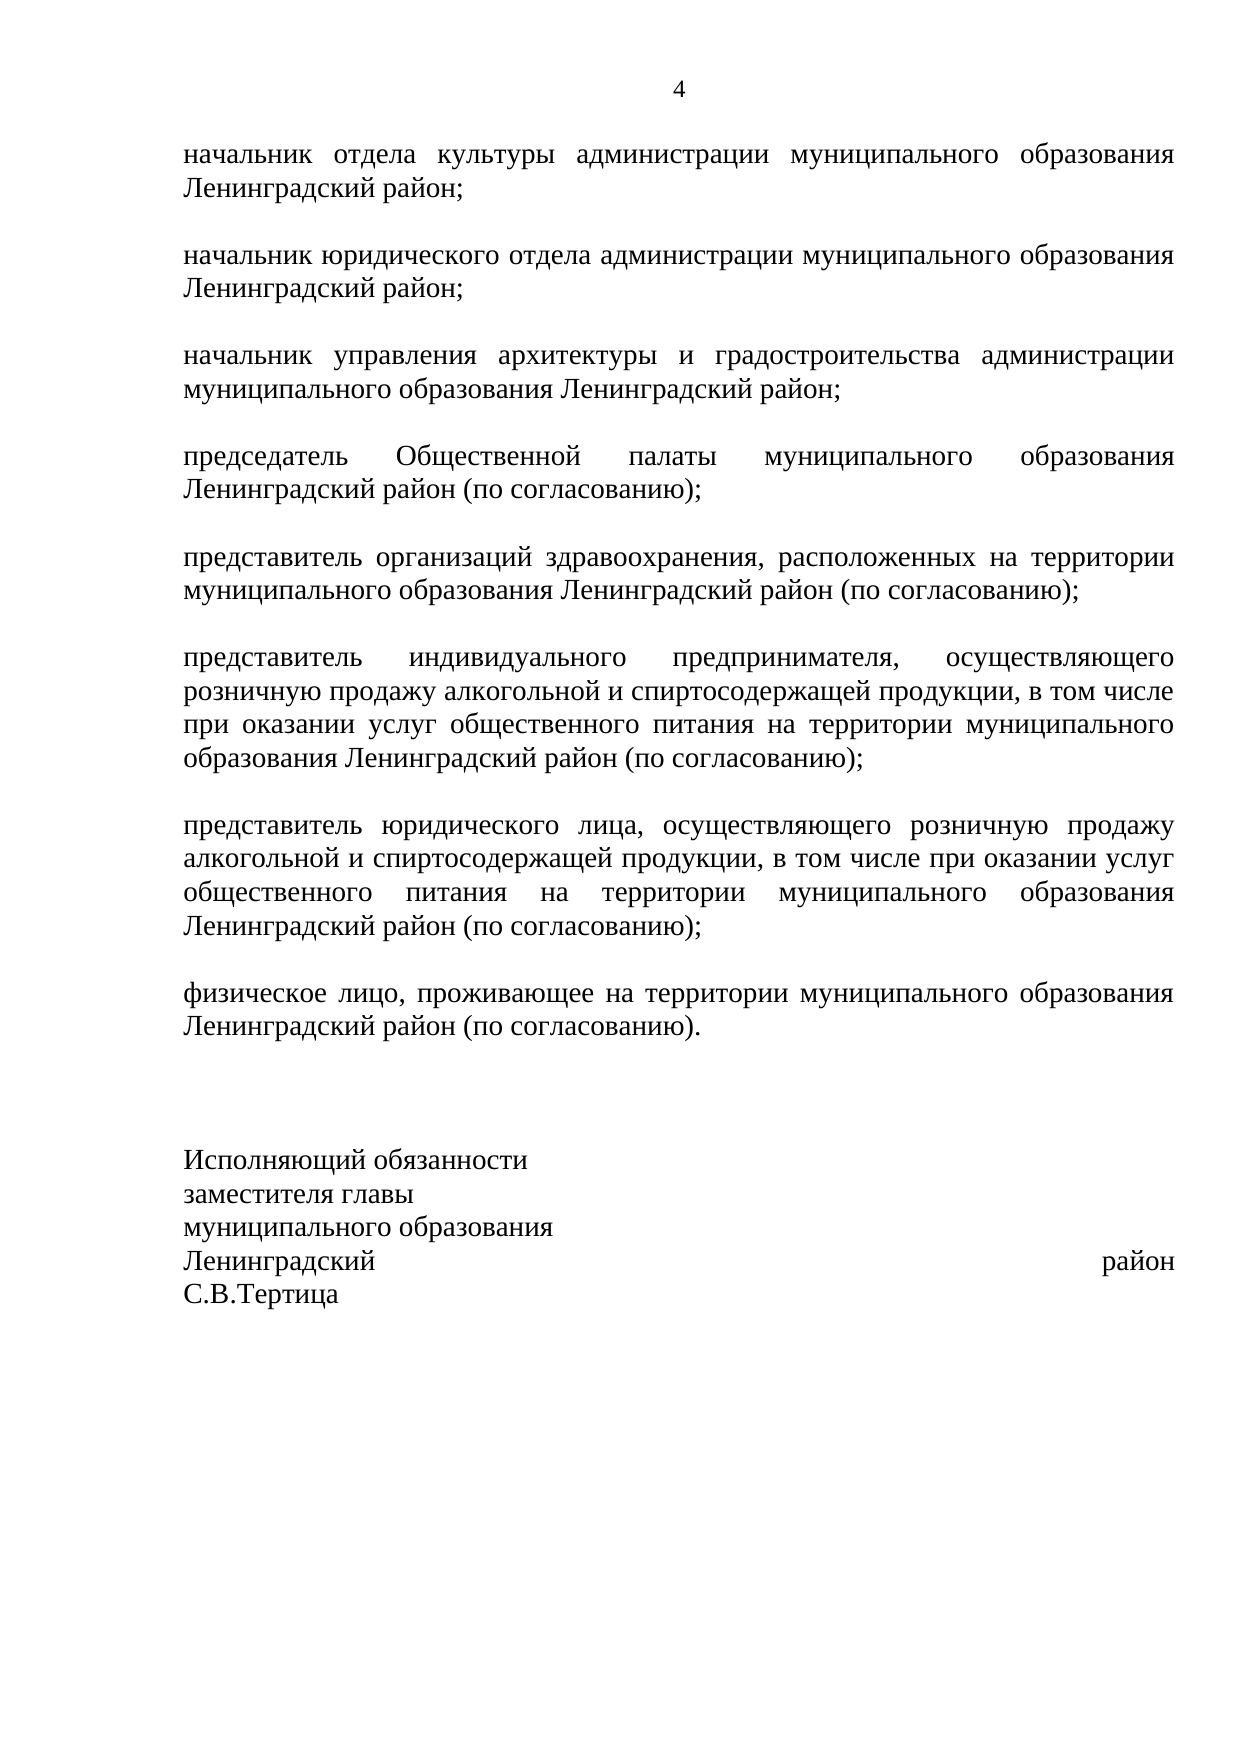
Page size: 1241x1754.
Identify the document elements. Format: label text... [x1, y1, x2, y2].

text начальник отдела культуры администрации муниципального образования Ленинградский район; [183, 136, 1175, 203]
text заместителя главы [183, 1176, 1175, 1209]
text Исполняющий обязанности [183, 1142, 1175, 1176]
text председатель Общественной палаты муниципального образования Ленинградский район (по согласованию); [183, 438, 1175, 505]
text муниципального образования [183, 1209, 1175, 1243]
text начальник управления архитектуры и градостроительства администрации муниципального образования Ленинградский район; [183, 337, 1175, 404]
text представитель индивидуального предпринимателя, осуществляющего розничную продажу алкогольной и спиртосодержащей продукции, в том числе при оказании услуг общественного питания на территории муниципального образования Ленинградский район (по согласованию); [183, 639, 1175, 773]
text представитель организаций здравоохранения, расположенных на территории муниципального образования Ленинградский район (по согласованию); [183, 539, 1175, 606]
text физическое лицо, проживающее на территории муниципального образования Ленинградский район (по согласованию). [183, 975, 1175, 1042]
text представитель юридического лица, осуществляющего розничную продажу алкогольной и спиртосодержащей продукции, в том числе при оказании услуг общественного питания на территории муниципального образования Ленинградский район (по согласованию); [183, 807, 1175, 941]
text начальник юридического отдела администрации муниципального образования Ленинградский район; [183, 237, 1175, 304]
text Ленинградский район С.В.Тертица [183, 1243, 1175, 1310]
